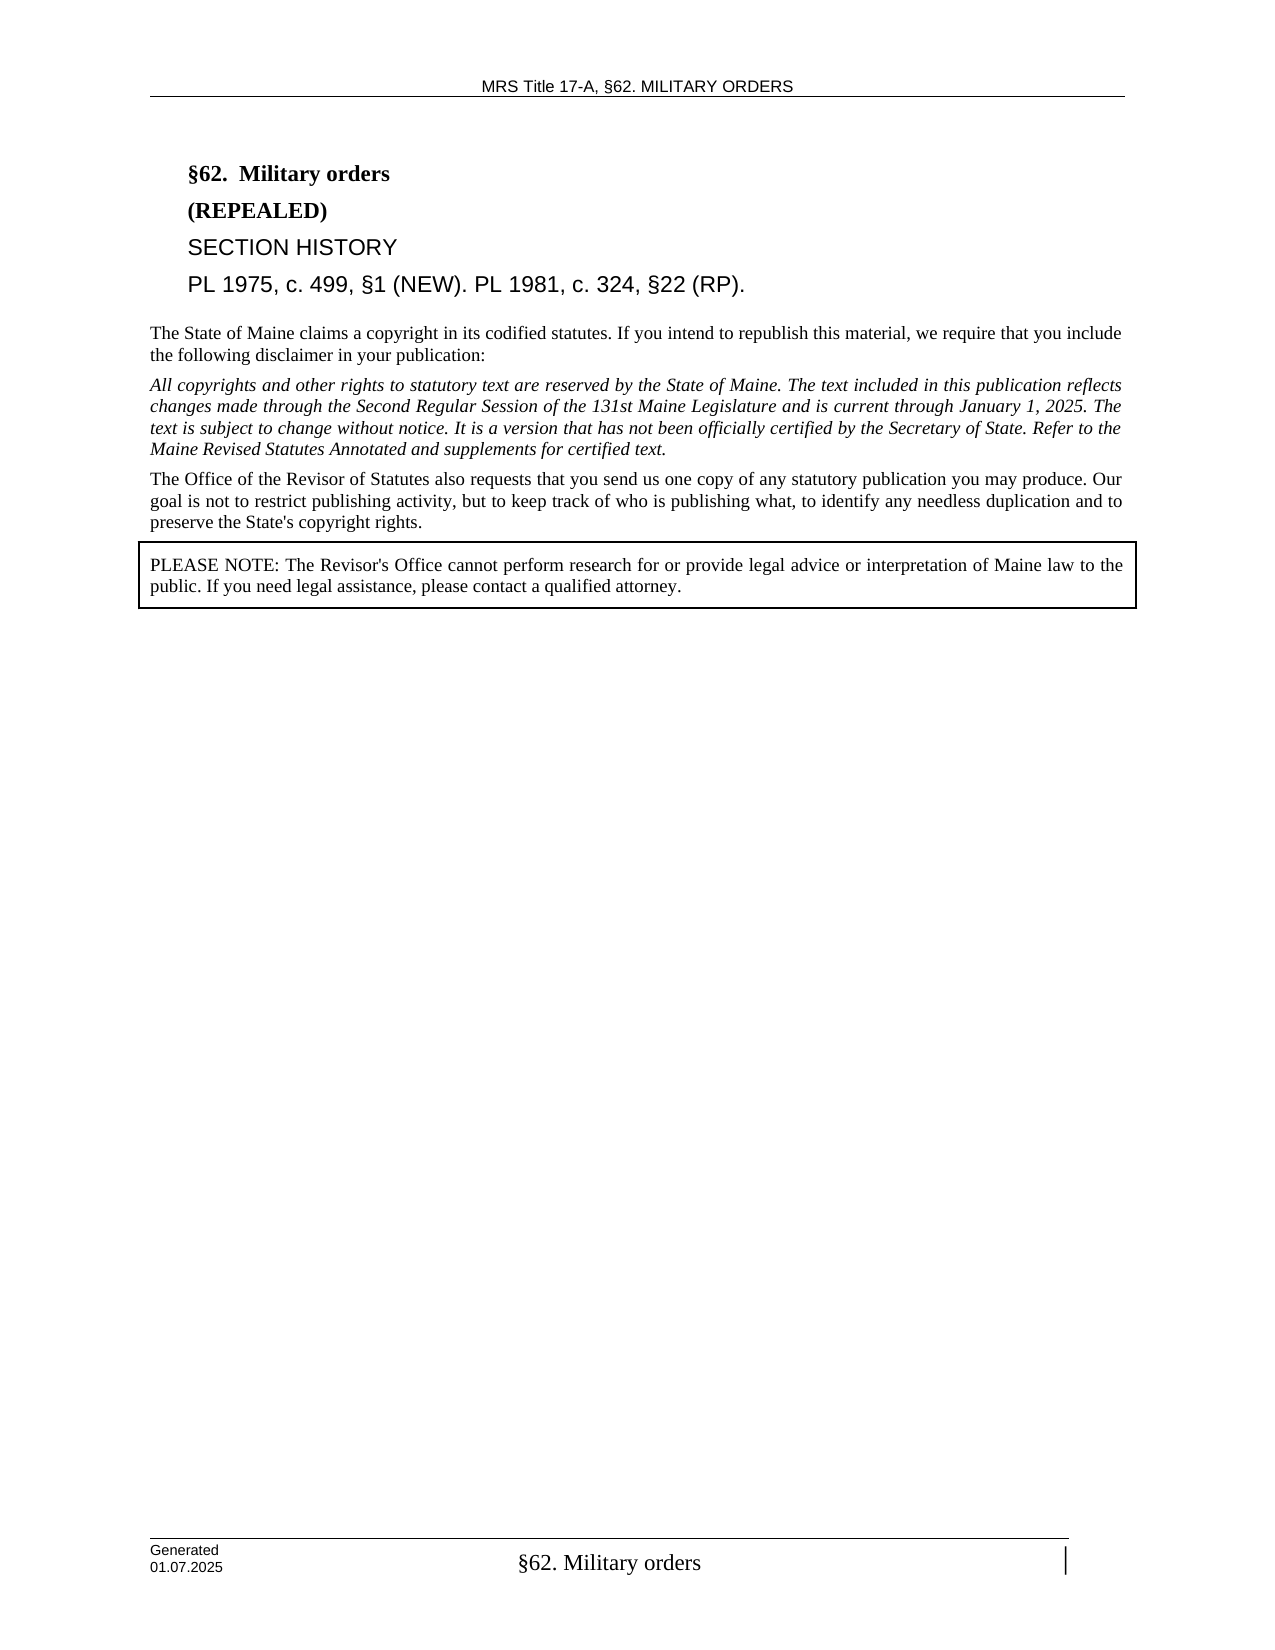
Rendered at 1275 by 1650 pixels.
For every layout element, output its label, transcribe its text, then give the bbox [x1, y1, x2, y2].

text The State of Maine claims a copyright in its codified statutes. If you intend to republish this material, we require that you include the following disclaimer in your publication: [150, 322, 1125, 365]
text PLEASE NOTE: The Revisor's Office cannot perform research for or provide legal advice or interpretation of Maine law to the public. If you need legal assistance, please contact a qualified attorney. [140, 543, 1135, 607]
text (REPEALED) [187, 197, 1125, 223]
text SECTION HISTORY [187, 234, 1125, 260]
text §62. Military orders [187, 160, 1125, 187]
text All copyrights and other rights to statutory text are reserved by the State of Maine. The text included in this publication reflects changes made through the Second Regular Session of the 131st Maine Legislature and is current through January 1, 2025 . The text is subject to change without notice. It is a version that has not been officially certified by the Secretary of State. Refer to the Maine Revised Statutes Annotated and supplements for certified text. [150, 373, 1125, 460]
text The Office of the Revisor of Statutes also requests that you send us one copy of any statutory publication you may produce. Our goal is not to restrict publishing activity, but to keep track of who is publishing what, to identify any needless duplication and to preserve the State's copyright rights. [150, 468, 1125, 533]
text PL 1975, c. 499, §1 (NEW). PL 1981, c. 324, §22 (RP). [187, 271, 1125, 297]
